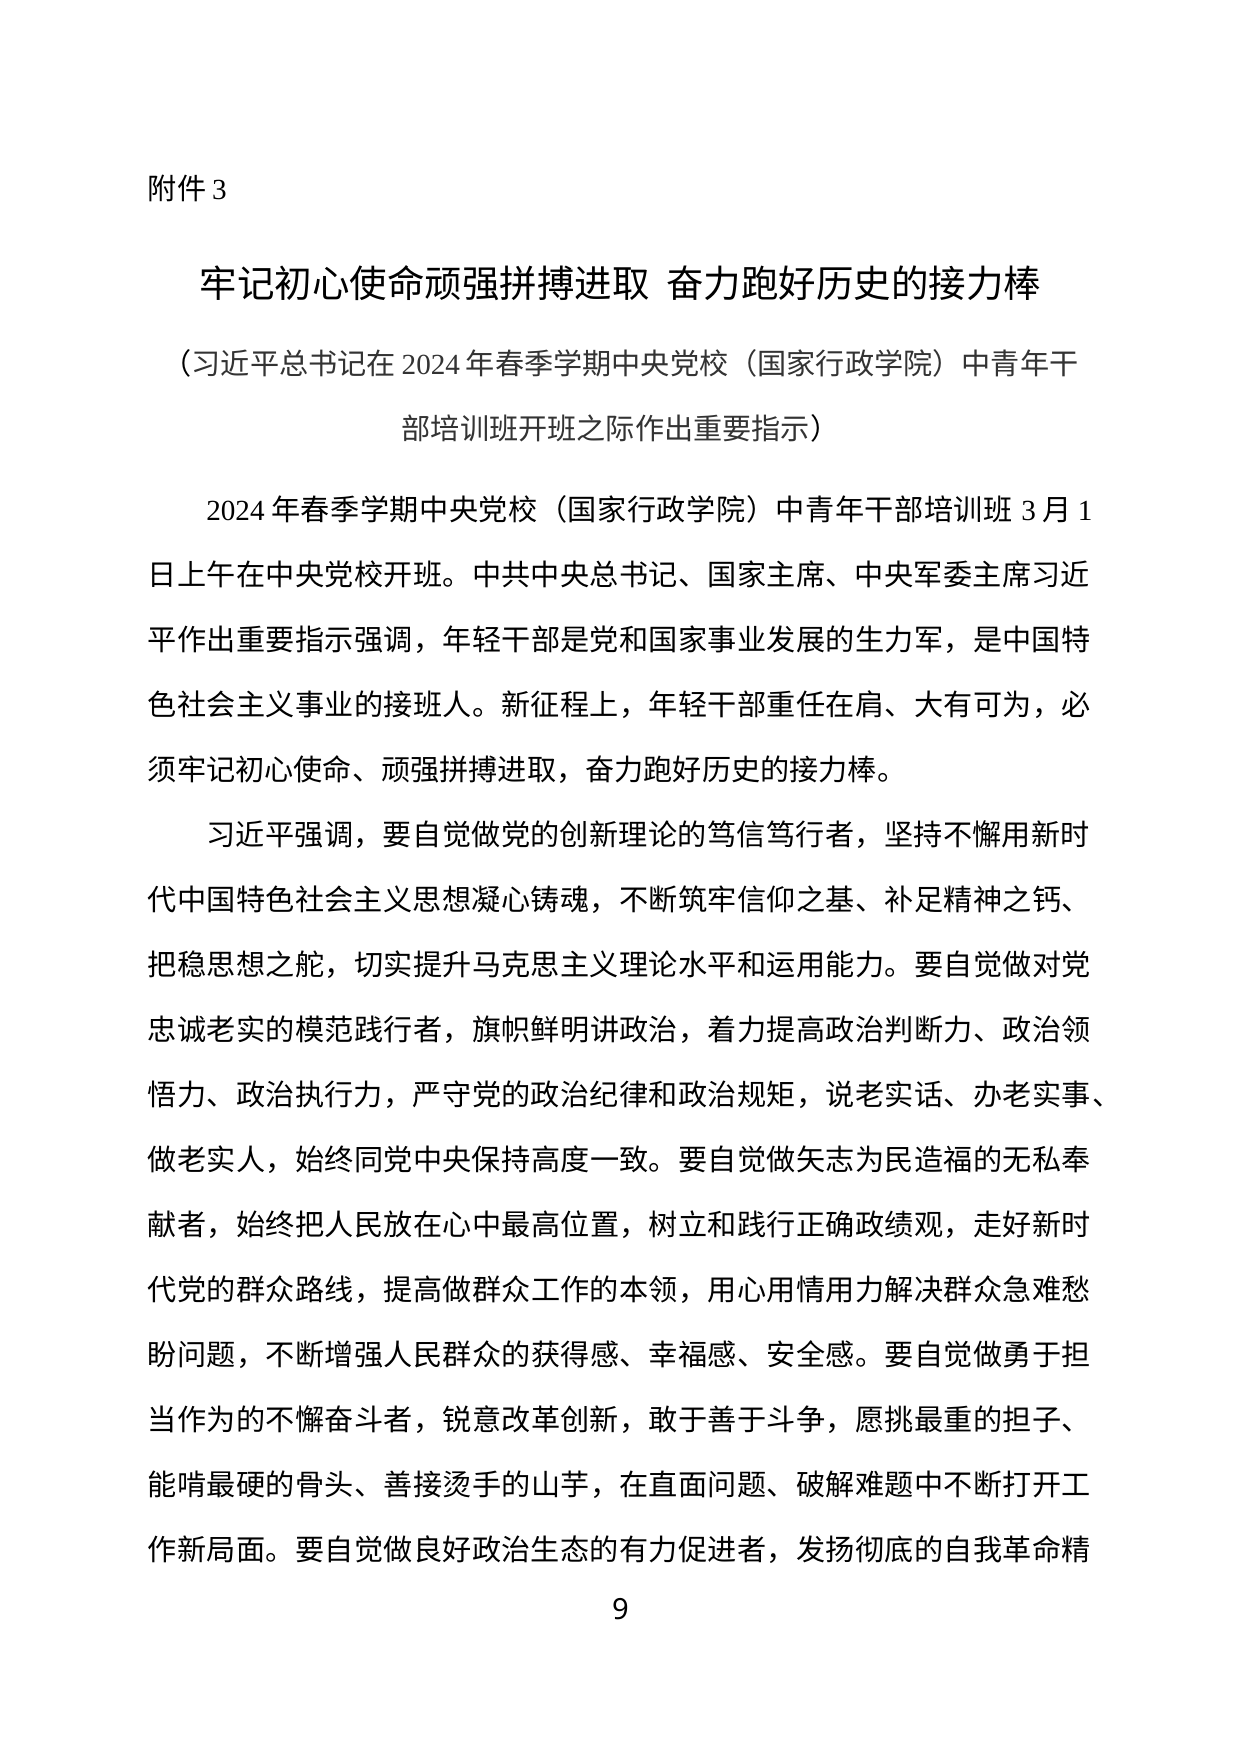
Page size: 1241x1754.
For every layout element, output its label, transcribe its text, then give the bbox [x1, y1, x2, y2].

text （习近平总书记在2024年春季学期中央党校（国家行政学院）中青年干部培训班开班之际作出重要指示） [148, 329, 1092, 459]
text 牢记初心使命顽强拼搏进取 奋力跑好历史的接力棒 [148, 248, 1092, 313]
text 附件3 [148, 154, 1092, 219]
text 2024年春季学期中央党校（国家行政学院）中青年干部培训班3月1日上午在中央党校开班。中共中央总书记、国家主席、中央军委主席习近平作出重要指示强调，年轻干部是党和国家事业发展的生力军，是中国特色社会主义事业的接班人。新征程上，年轻干部重任在肩、大有可为，必须牢记初心使命、顽强拼搏进取，奋力跑好历史的接力棒。 [148, 476, 1092, 801]
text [148, 801, 1092, 1581]
